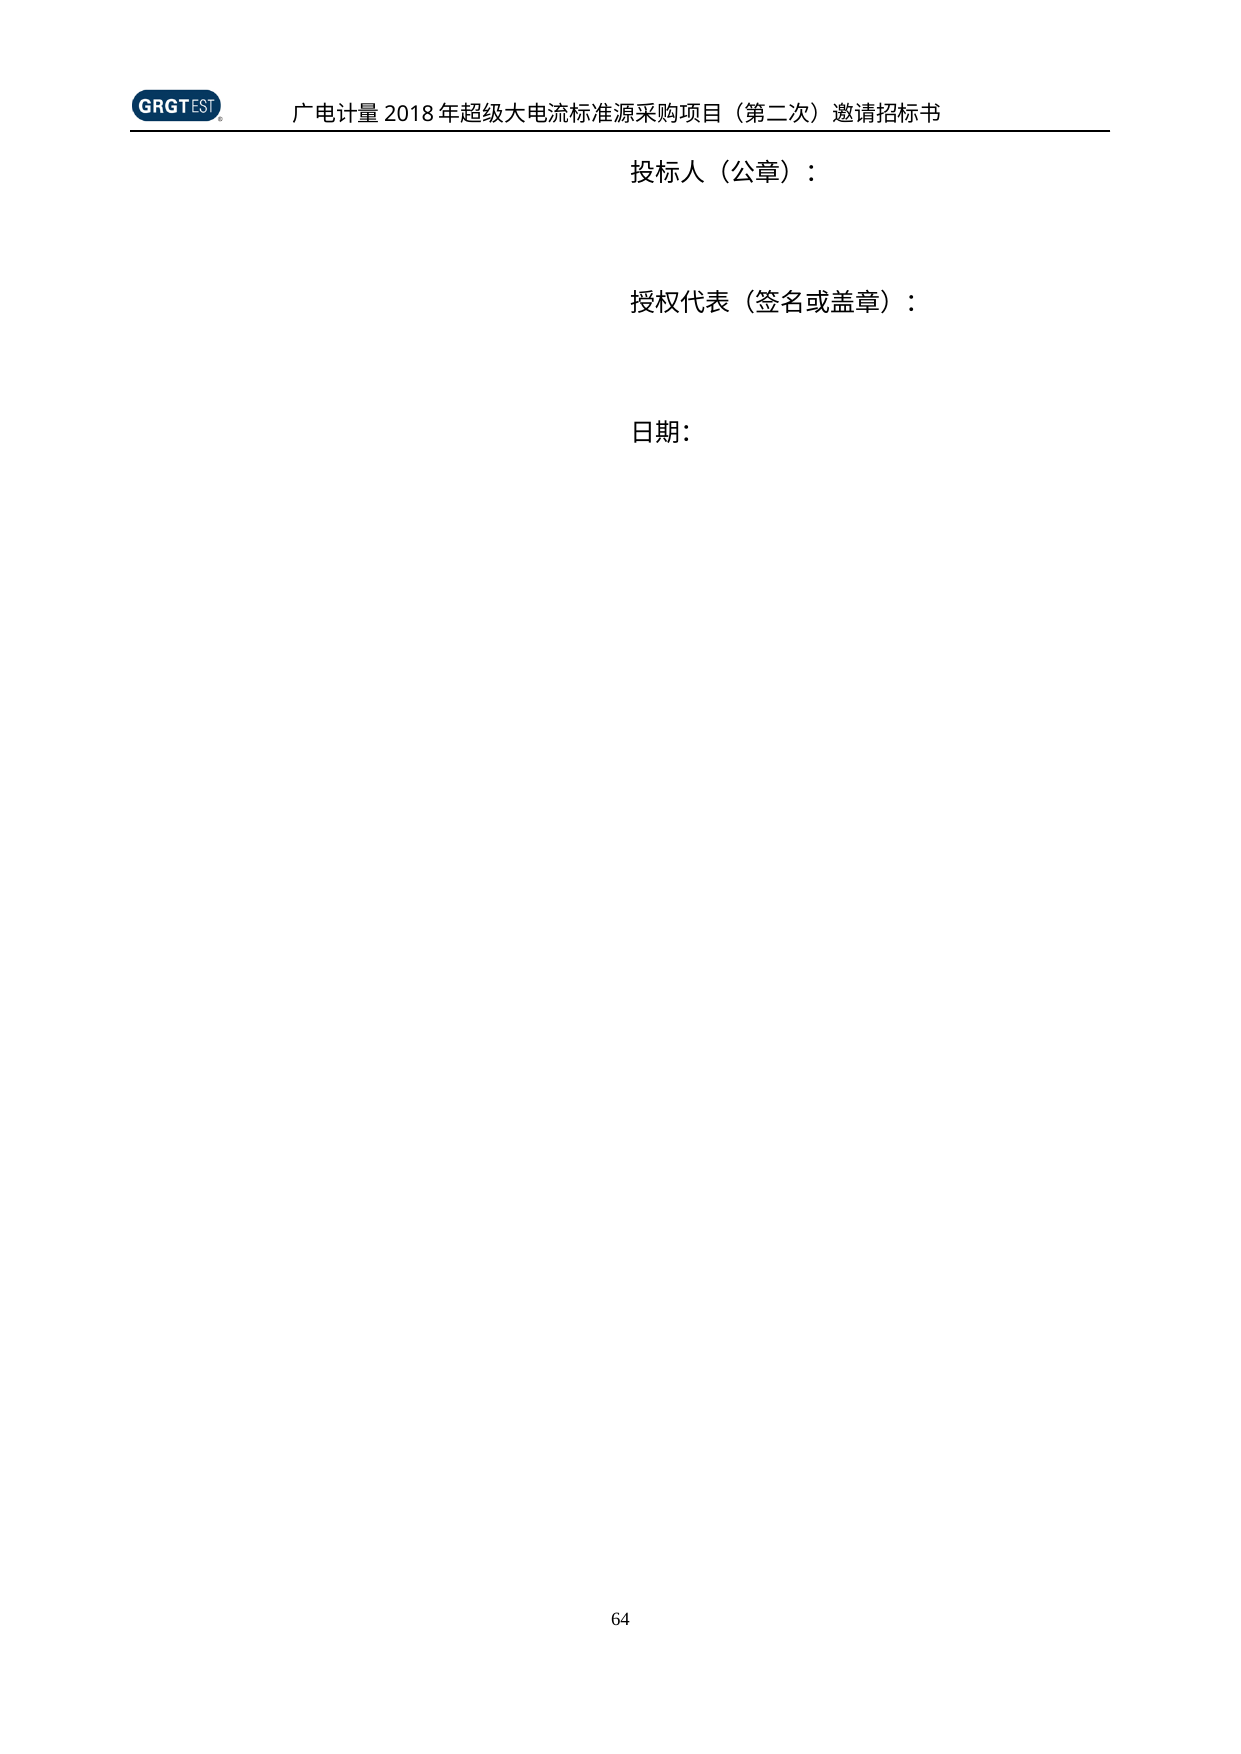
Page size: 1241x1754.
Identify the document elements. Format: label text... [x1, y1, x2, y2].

picture [129, 88, 224, 122]
text 投标人（公章）： [130, 138, 1110, 203]
text 授权代表（签名或盖章）： [130, 268, 1110, 333]
text 日期： [130, 398, 1110, 463]
